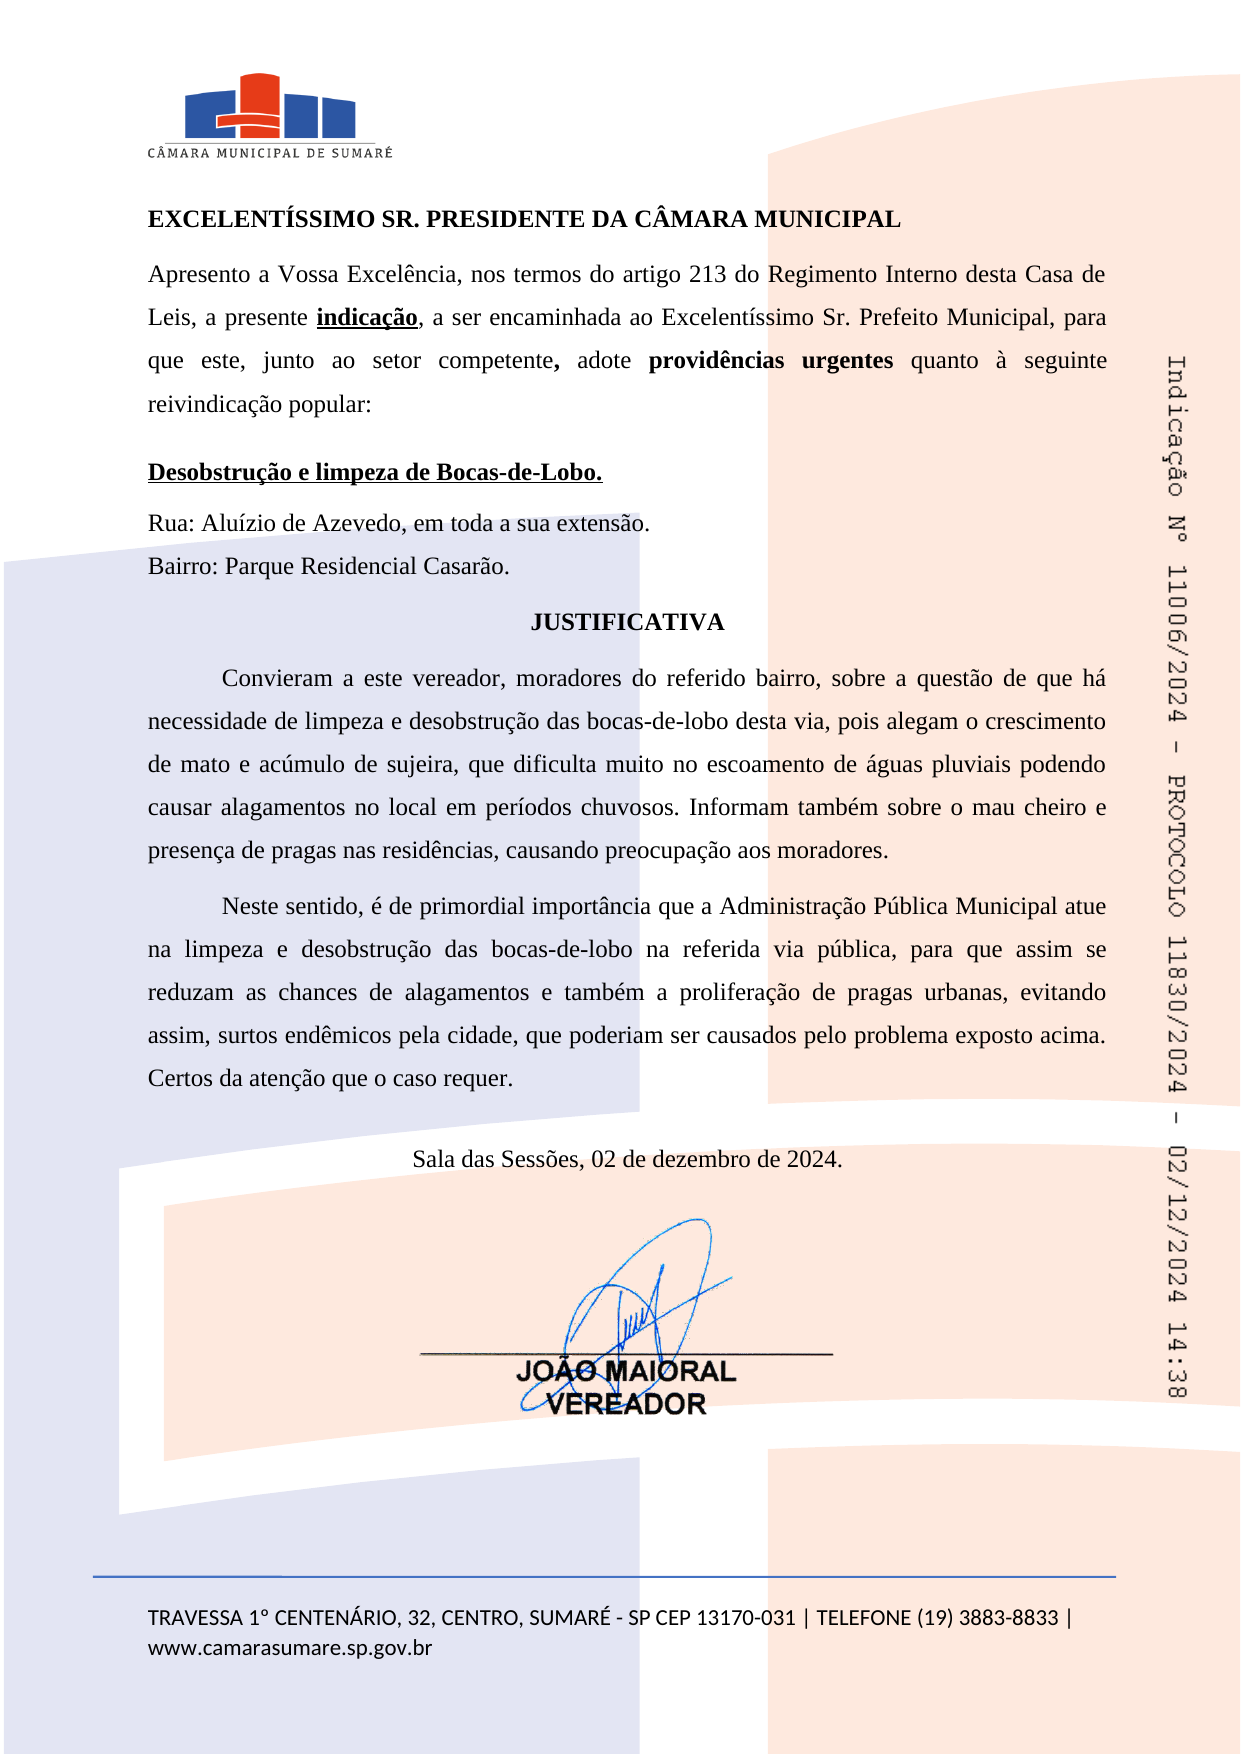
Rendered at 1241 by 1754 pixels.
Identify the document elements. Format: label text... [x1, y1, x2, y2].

text Desobstrução e limpeza de Bocas-de-Lobo. [148, 457, 1107, 486]
text JUSTIFICATIVA [148, 607, 1107, 636]
picture [402, 1199, 853, 1434]
text Bairro: Parque Residencial Casarão. [148, 551, 1107, 580]
text Apresento a Vossa Excelência, nos termos do artigo 213 do Regimento Interno desta Casa de Leis, a presente indicação, a ser encaminhada ao Excelentíssimo Sr. Prefeito Municipal, para que este, junto ao setor competente, adote providências urgentes quanto à seguinte reivindicação popular: [148, 259, 1107, 417]
text Neste sentido, é de primordial importância que a Administração Pública Municipal atue na limpeza e desobstrução das bocas-de-lobo na referida via pública, para que assim se reduzam as chances de alagamentos e também a proliferação de pragas urbanas, evitando assim, surtos endêmicos pela cidade, que poderiam ser causados pelo problema exposto acima. Certos da atenção que o caso requer. [148, 891, 1107, 1092]
picture [147, 73, 394, 160]
text Rua: Aluízio de Azevedo, em toda a sua extensão. [148, 508, 1107, 537]
picture [1142, 349, 1205, 1405]
text Sala das Sessões, 02 de dezembro de 2024. [148, 1144, 1107, 1173]
text EXCELENTÍSSIMO SR. PRESIDENTE DA CÂMARA MUNICIPAL [148, 204, 1107, 232]
text Convieram a este vereador, moradores do referido bairro, sobre a questão de que há necessidade de limpeza e desobstrução das bocas-de-lobo desta via, pois alegam o crescimento de mato e acúmulo de sujeira, que dificulta muito no escoamento de águas pluviais podendo causar alagamentos no local em períodos chuvosos. Informam também sobre o mau cheiro e presença de pragas nas residências, causando preocupação aos moradores. [148, 663, 1107, 864]
